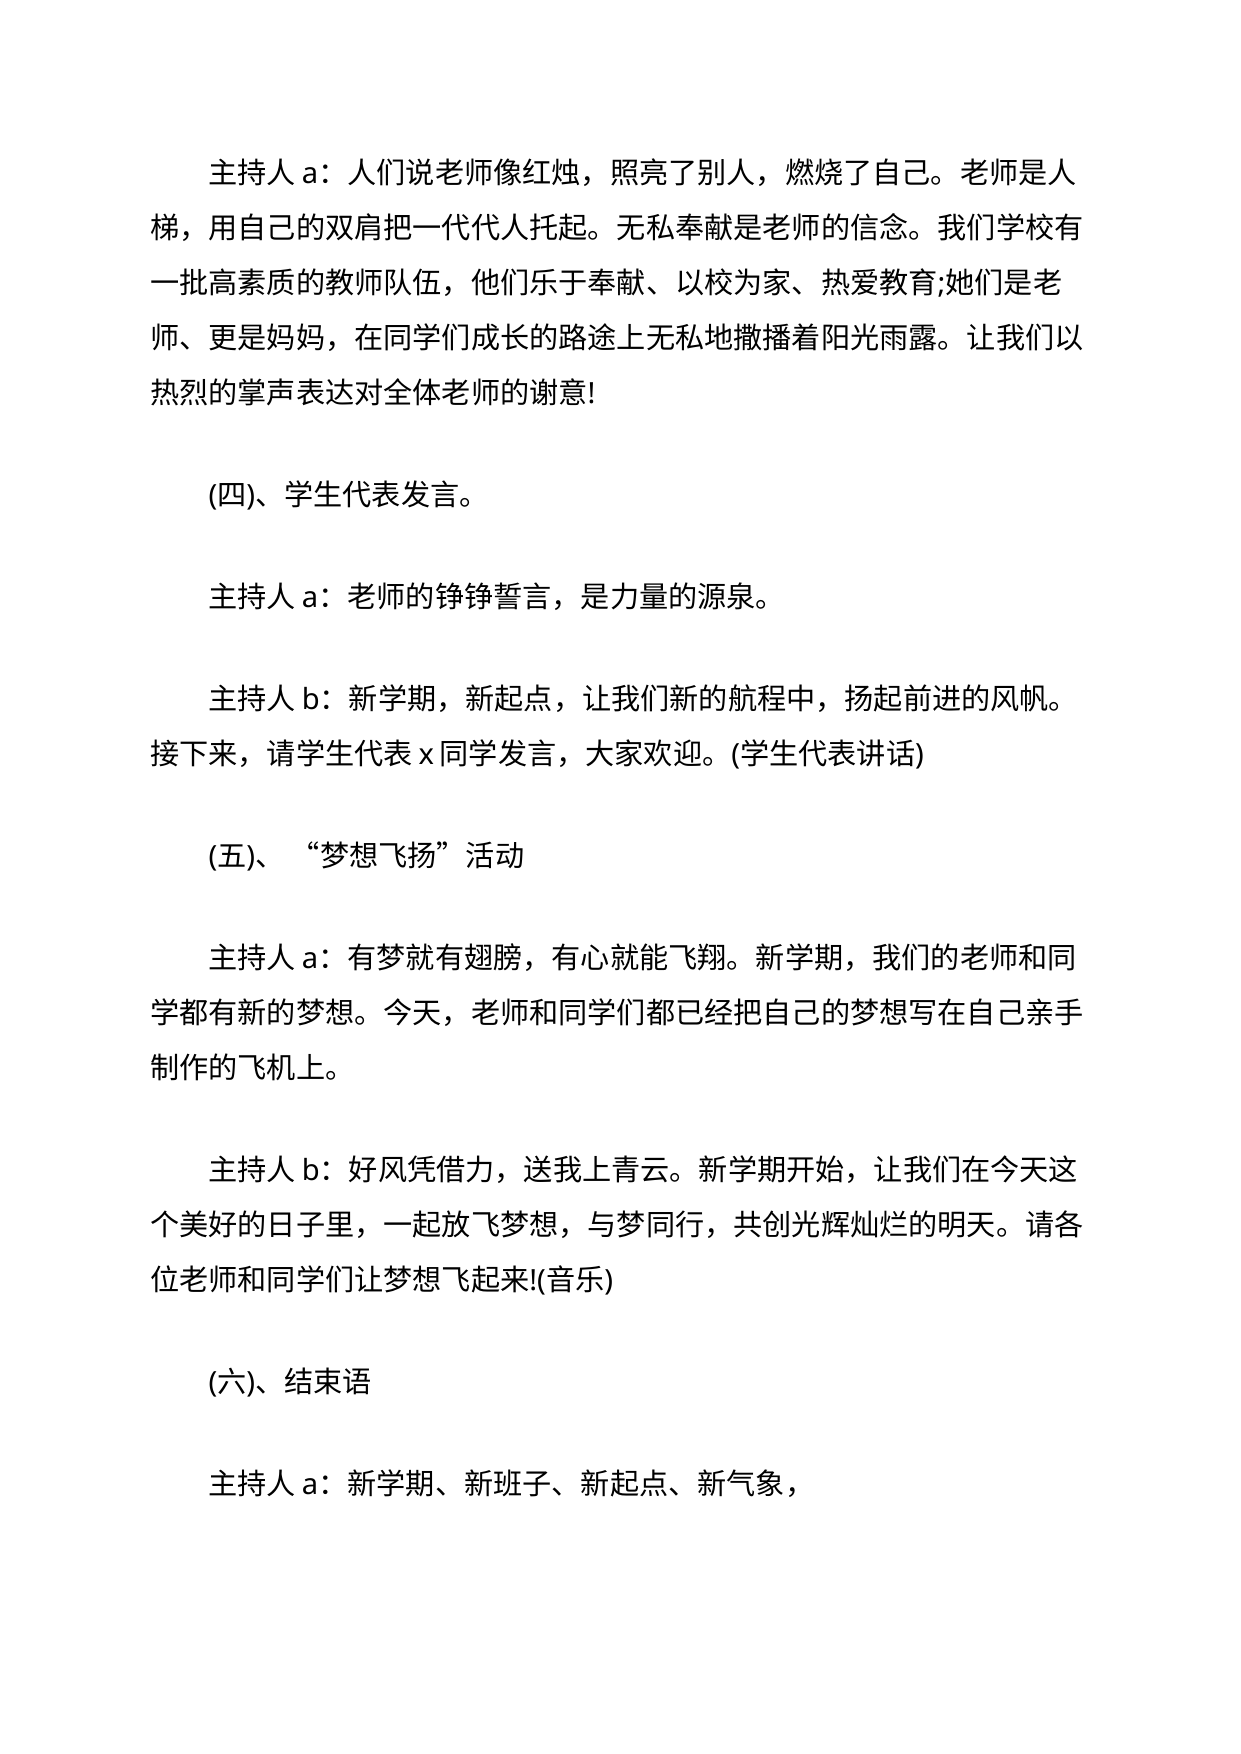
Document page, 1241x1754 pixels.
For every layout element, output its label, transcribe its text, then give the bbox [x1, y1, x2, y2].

text 主持人b：好风凭借力，送我上青云。新学期开始，让我们在今天这个美好的日子里，一起放飞梦想，与梦同行，共创光辉灿烂的明天。请各位老师和同学们让梦想飞起来!(音乐) [150, 1146, 1090, 1299]
text 主持人a：人们说老师像红烛，照亮了别人，燃烧了自己。老师是人梯，用自己的双肩把一代代人托起。无私奉献是老师的信念。我们学校有一批高素质的教师队伍，他们乐于奉献、以校为家、热爱教育;她们是老师、更是妈妈，在同学们成长的路途上无私地撒播着阳光雨露。让我们以热烈的掌声表达对全体老师的谢意! [150, 150, 1090, 412]
text 主持人a：老师的铮铮誓言，是力量的源泉。 [150, 574, 1090, 616]
text (五)、 “梦想飞扬”活动 [150, 833, 1090, 875]
text 主持人a：新学期、新班子、新起点、新气象， [150, 1460, 1090, 1503]
text 主持人b：新学期，新起点，让我们新的航程中，扬起前进的风帆。接下来，请学生代表x同学发言，大家欢迎。(学生代表讲话) [150, 676, 1090, 773]
text (四)、学生代表发言。 [150, 472, 1090, 514]
text 主持人a：有梦就有翅膀，有心就能飞翔。新学期，我们的老师和同学都有新的梦想。今天，老师和同学们都已经把自己的梦想写在自己亲手制作的飞机上。 [150, 935, 1090, 1087]
text (六)、结束语 [150, 1358, 1090, 1401]
